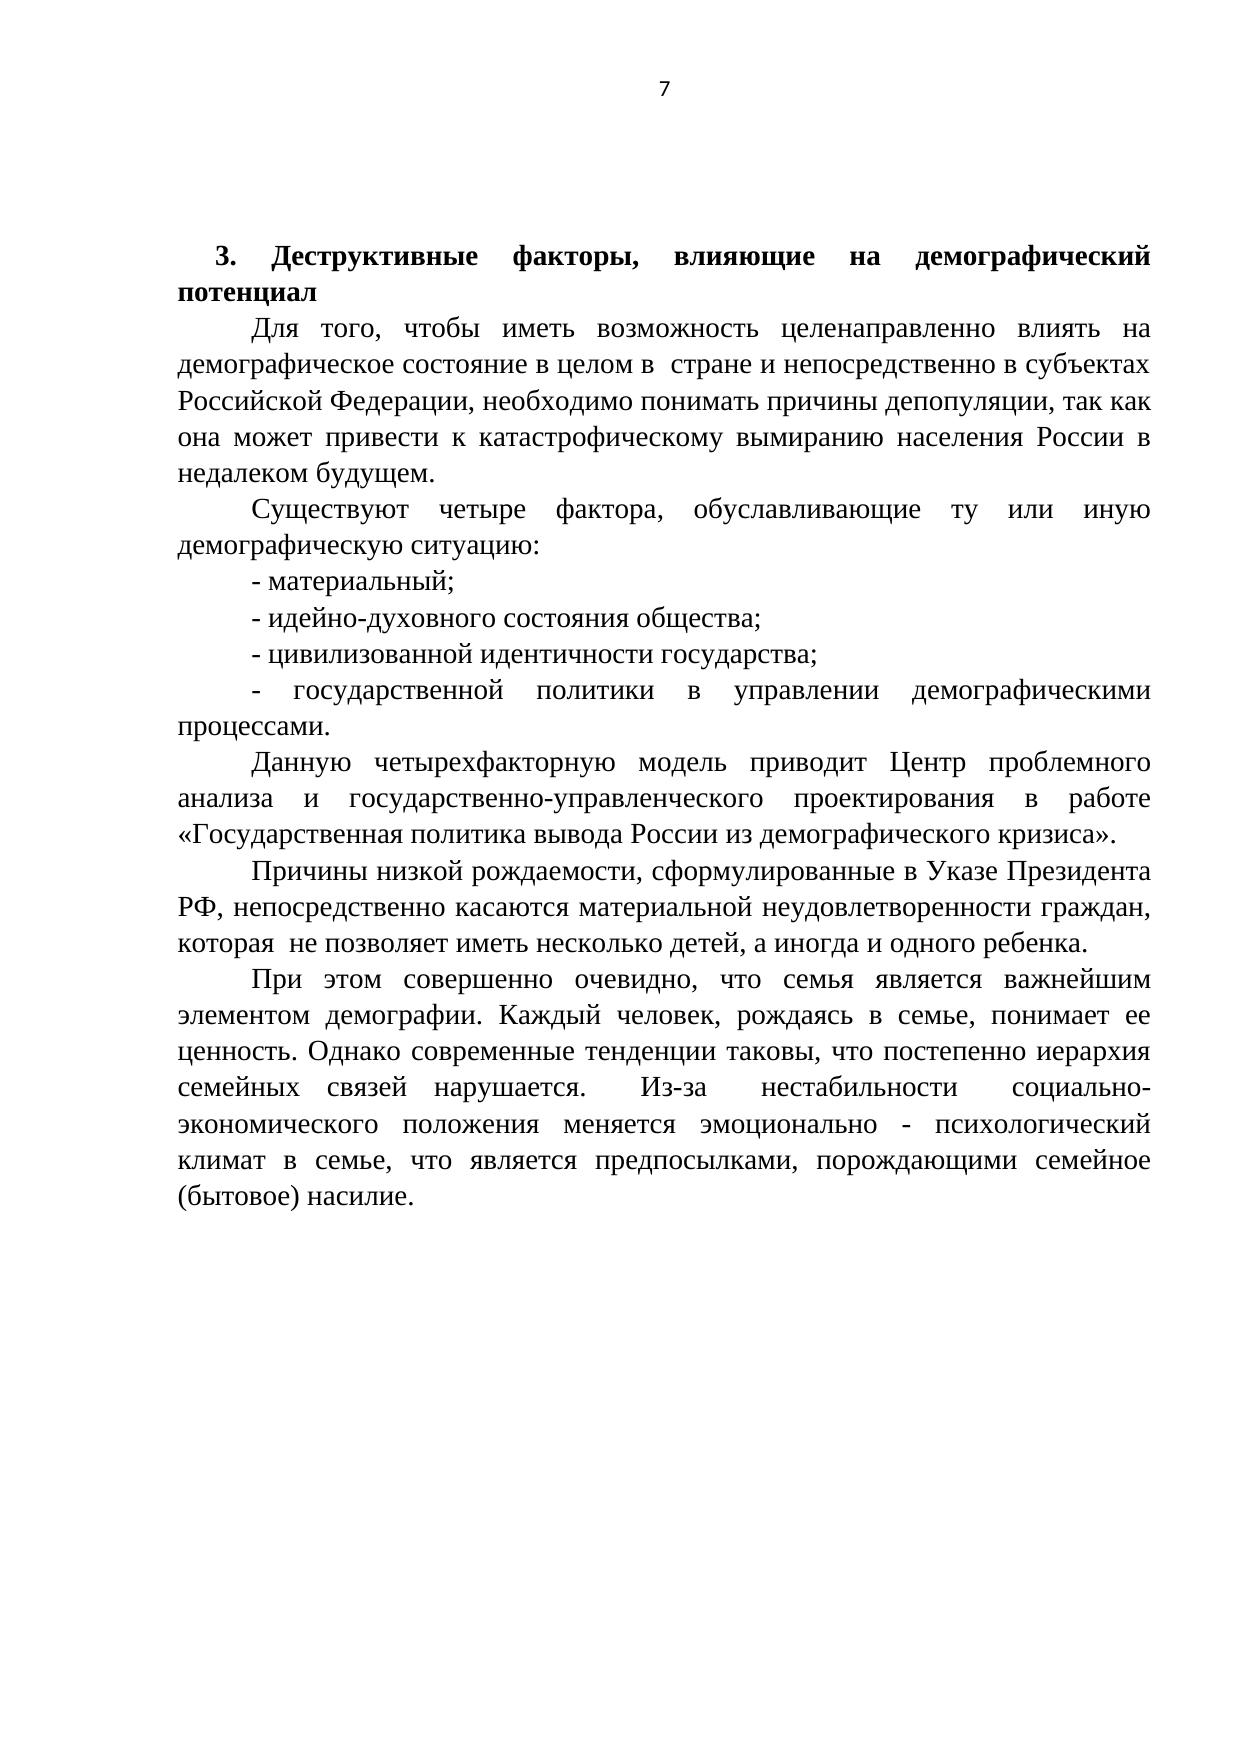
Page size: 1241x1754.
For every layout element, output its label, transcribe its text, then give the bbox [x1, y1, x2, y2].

text - цивилизованной идентичности государства; [177, 636, 1152, 669]
text - материальный; [177, 563, 1152, 597]
text Данную четырехфакторную модель приводит Центр проблемного анализа и государственно-управленческого проектирования в работе «Государственная политика вывода России из демографического кризиса». [177, 744, 1152, 850]
text - государственной политики в управлении демографическими процессами. [177, 672, 1152, 742]
text Причины низкой рождаемости, сформулированные в Указе Президента РФ, непосредственно касаются материальной неудовлетворенности граждан, которая не позволяет иметь несколько детей, а иногда и одного ребенка. [177, 853, 1152, 958]
text Существуют четыре фактора, обуславливающие ту или иную демографическую ситуацию: [177, 491, 1152, 561]
text - идейно-духовного состояния общества; [177, 600, 1152, 633]
text 3. Деструктивные факторы, влияющие на демографический потенциал [177, 238, 1152, 308]
text При этом совершенно очевидно, что семья является важнейшим элементом демографии. Каждый человек, рождаясь в семье, понимает ее ценность. Однако современные тенденции таковы, что постепенно иерархия семейных связей нарушается. Из-за нестабильности социально- экономического положения меняется эмоционально - психологический климат в семье, что является предпосылками, порождающими семейное (бытовое) насилие. [177, 961, 1152, 1212]
text Для того, чтобы иметь возможность целенаправленно влиять на демографическое состояние в целом в стране и непосредственно в субъектах Российской Федерации, необходимо понимать причины депопуляции, так как она может привести к катастрофическому вымиранию населения России в недалеком будущем. [177, 311, 1152, 489]
